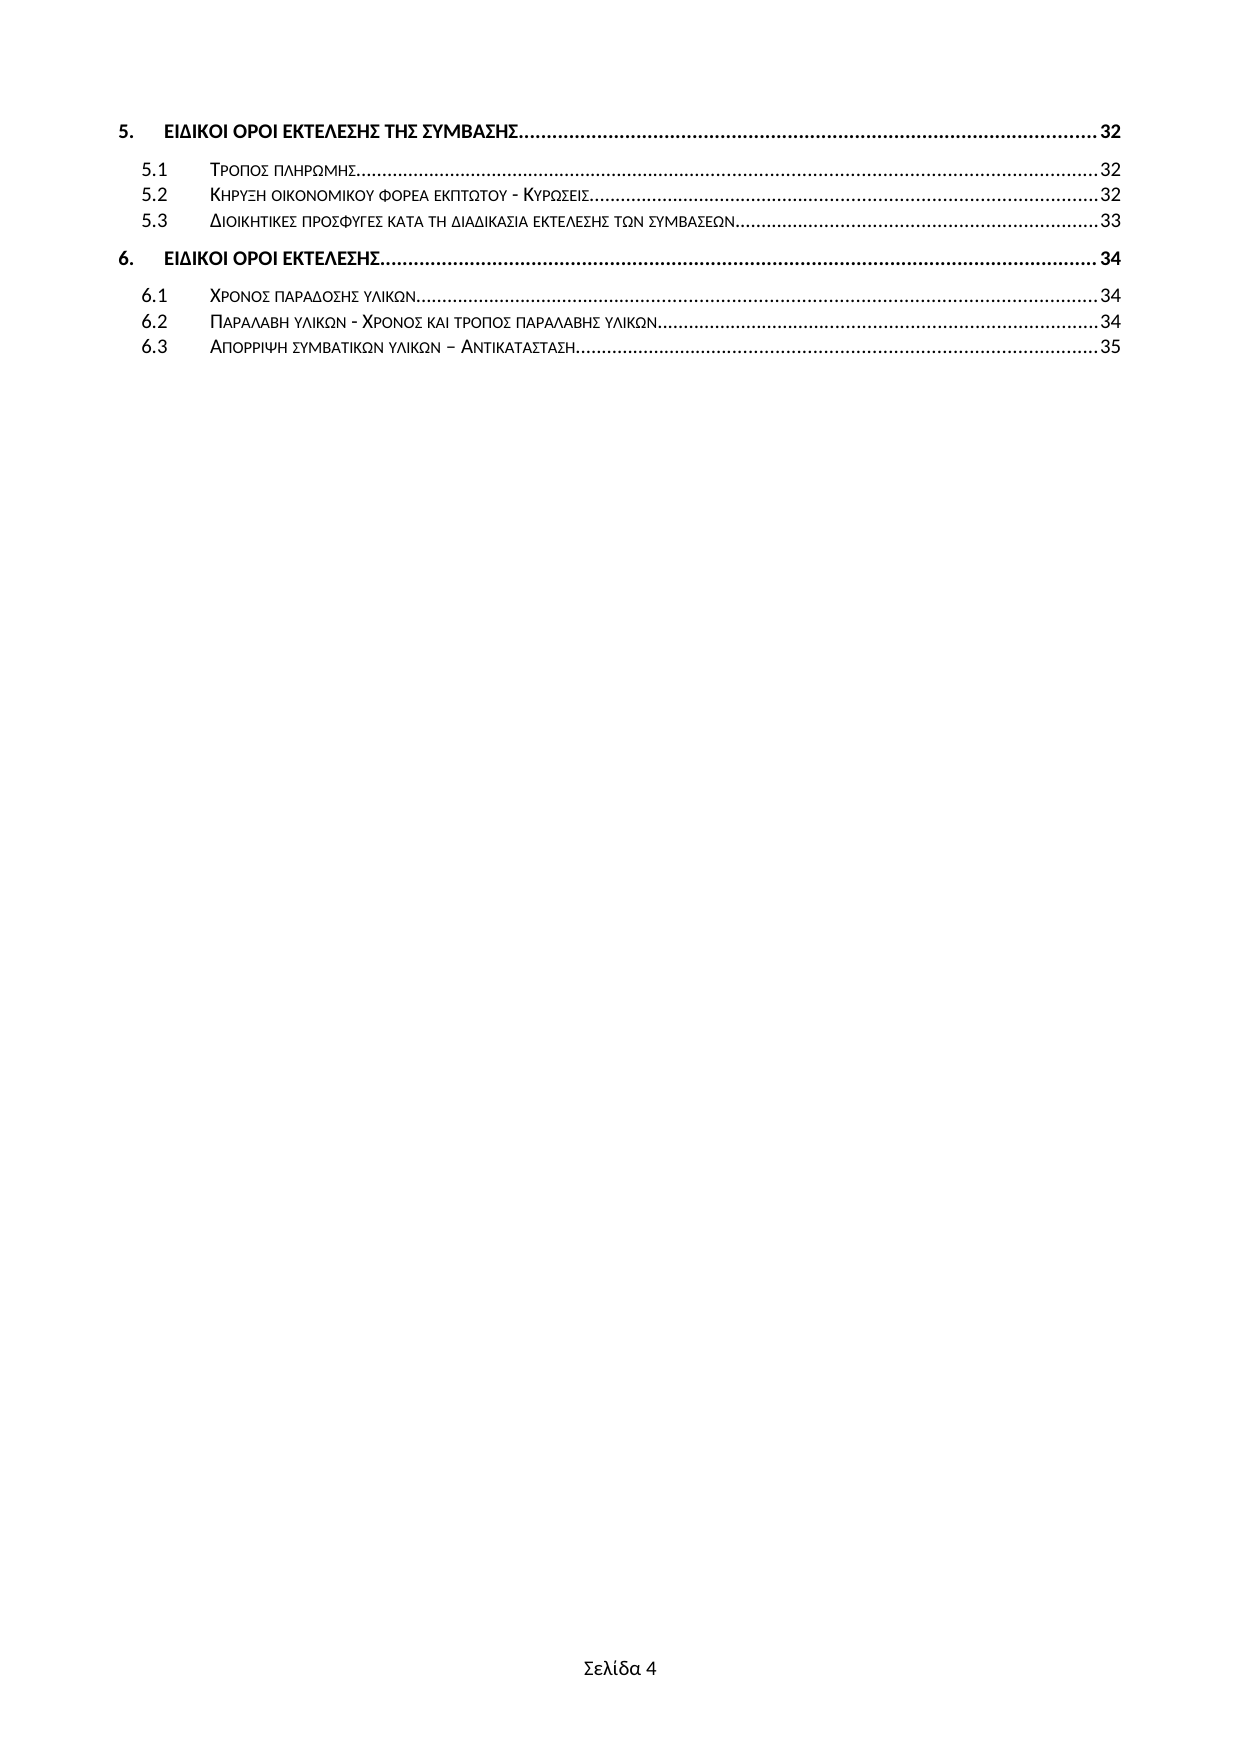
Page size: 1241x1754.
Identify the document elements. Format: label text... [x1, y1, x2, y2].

text 5.1 Τρόπος πληρωμής 32 [141, 156, 1122, 181]
text 6.1 Χρόνος παράδοσης υλικών 34 [141, 283, 1122, 308]
text 6. ΕΙΔΙΚΟΙ ΟΡΟΙ ΕΚΤΕΛΕΣΗΣ 34 [118, 245, 1122, 270]
text 5. ΕΙΔΙΚΟΙ ΟΡΟΙ ΕΚΤΕΛΕΣΗΣ ΤΗΣ ΣΥΜΒΑΣΗΣ 32 [118, 118, 1122, 143]
text 6.2 Παραλαβή υλικών - Χρόνος και τρόπος παραλαβής υλικών 34 [141, 308, 1122, 333]
text 5.3 Διοικητικές προσφυγές κατά τη διαδικασία εκτέλεσης των συμβάσεων 33 [141, 207, 1122, 232]
text 5.2 Κήρυξη οικονομικού φορέα εκπτώτου - Κυρώσεις 32 [141, 181, 1122, 207]
text 6.3 Απόρριψη συμβατικών υλικών – Αντικατάσταση 35 [141, 333, 1122, 359]
